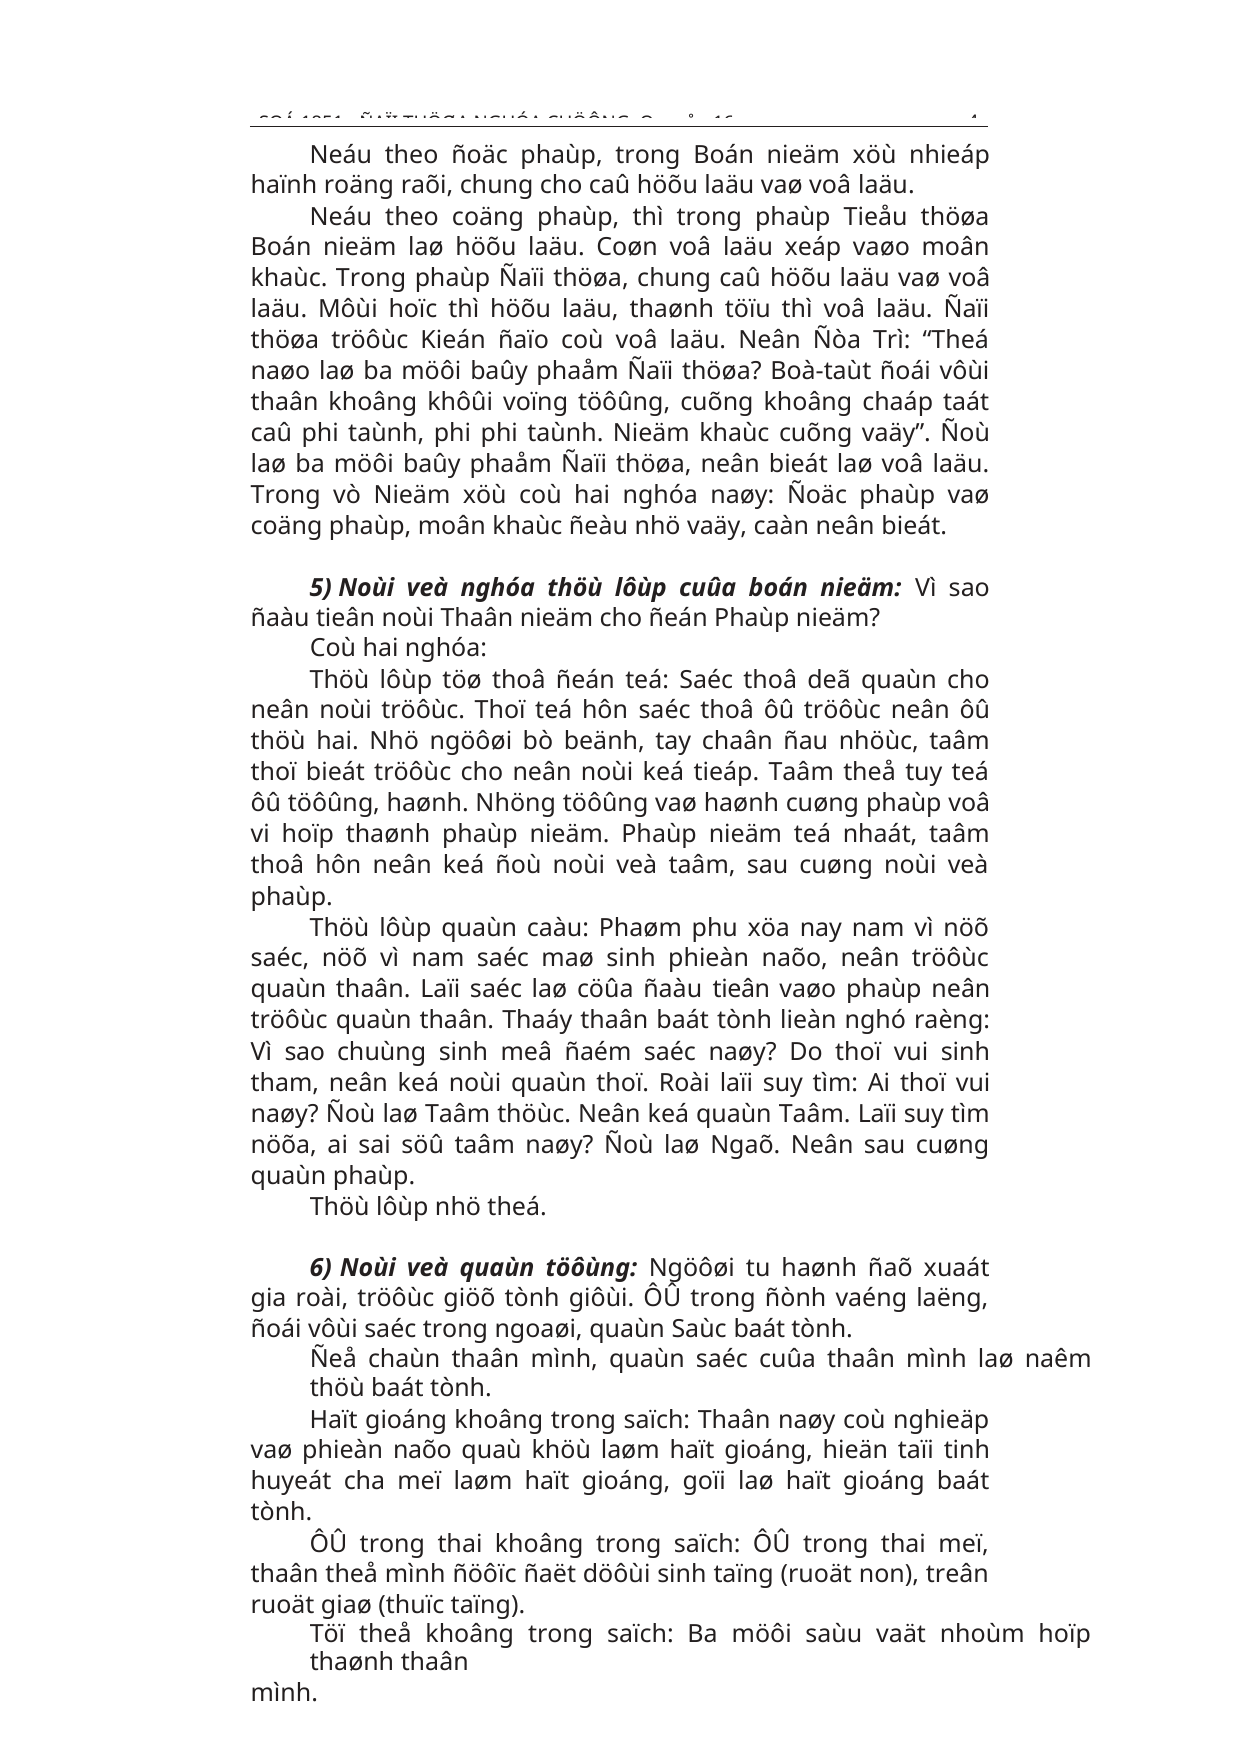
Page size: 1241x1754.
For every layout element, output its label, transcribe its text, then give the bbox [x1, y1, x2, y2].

text Thöù lôùp töø thoâ ñeán teá: Saéc thoâ deã quaùn cho neân noùi tröôùc. Thoï teá hôn saéc thoâ ôû tröôùc neân ôû thöù hai. Nhö ngöôøi bò beänh, tay chaân ñau nhöùc, taâm thoï bieát tröôùc cho neân noùi keá tieáp. Taâm theå tuy teá ôû töôûng, haønh. Nhöng töôûng vaø haønh cuøng phaùp voâ vi hoïp thaønh phaùp nieäm. Phaùp nieäm teá nhaát, taâm thoâ hôn neân keá ñoù noùi veà taâm, sau cuøng noùi veà phaùp. [250, 664, 990, 912]
text Neáu theo coäng phaùp, thì trong phaùp Tieåu thöøa Boán nieäm laø höõu laäu. Coøn voâ laäu xeáp vaøo moân khaùc. Trong phaùp Ñaïi thöøa, chung caû höõu laäu vaø voâ laäu. Môùi hoïc thì höõu laäu, thaønh töïu thì voâ laäu. Ñaïi thöøa tröôùc Kieán ñaïo coù voâ laäu. Neân Ñòa Trì: “Theá naøo laø ba möôi baûy phaåm Ñaïi thöøa? Boà-taùt ñoái vôùi thaân khoâng khôûi voïng töôûng, cuõng khoâng chaáp taát caû phi taùnh, phi phi taùnh. Nieäm khaùc cuõng vaäy”. Ñoù laø ba möôi baûy phaåm Ñaïi thöøa, neân bieát laø voâ laäu. Trong vò Nieäm xöù coù hai nghóa naøy: Ñoäc phaùp vaø coäng phaùp, moân khaùc ñeàu nhö vaäy, caàn neân bieát. [250, 200, 990, 542]
text Ñeå chaùn thaân mình, quaùn saéc cuûa thaân mình laø naêm thöù baát tònh. [309, 1344, 1092, 1402]
text Coù hai nghóa: [309, 634, 1092, 663]
text Haït gioáng khoâng trong saïch: Thaân naøy coù nghieäp vaø phieàn naõo quaù khöù laøm haït gioáng, hieän taïi tinh huyeát cha meï laøm haït gioáng, goïi laø haït gioáng baát tònh. [250, 1404, 990, 1528]
text Neáu theo ñoäc phaùp, trong Boán nieäm xöù nhieáp haïnh roäng raõi, chung cho caû höõu laäu vaø voâ laäu. [250, 138, 990, 200]
text mình. [250, 1676, 1092, 1708]
list Noùi veà quaùn töôùng: Ngöôøi tu haønh ñaõ xuaát gia roài, tröôùc giöõ tònh giôùi. ÔÛ trong ñònh vaéng laëng, ñoái vôùi saéc trong ngoaøi, quaùn Saùc baát tònh. [250, 1251, 990, 1344]
text Thöù lôùp nhö theá. [309, 1191, 1092, 1222]
list Noùi veà nghóa thöù lôùp cuûa boán nieäm: Vì sao ñaàu tieân noùi Thaân nieäm cho ñeán Phaùp nieäm? [250, 572, 990, 634]
text Töï theå khoâng trong saïch: Ba möôi saùu vaät nhoùm hoïp thaønh thaân [309, 1621, 1092, 1676]
text ÔÛ trong thai khoâng trong saïch: ÔÛ trong thai meï, thaân theå mình ñöôïc ñaët döôùi sinh taïng (ruoät non), treân ruoät giaø (thuïc taïng). [250, 1528, 990, 1621]
text Thöù lôùp quaùn caàu: Phaøm phu xöa nay nam vì nöõ saéc, nöõ vì nam saéc maø sinh phieàn naõo, neân tröôùc quaùn thaân. Laïi saéc laø cöûa ñaàu tieân vaøo phaùp neân tröôùc quaùn thaân. Thaáy thaân baát tònh lieàn nghó raèng: Vì sao chuùng sinh meâ ñaém saéc naøy? Do thoï vui sinh tham, neân keá noùi quaùn thoï. Roài laïi suy tìm: Ai thoï vui naøy? Ñoù laø Taâm thöùc. Neân keá quaùn Taâm. Laïi suy tìm nöõa, ai sai söû taâm naøy? Ñoù laø Ngaõ. Neân sau cuøng quaùn phaùp. [250, 912, 990, 1191]
